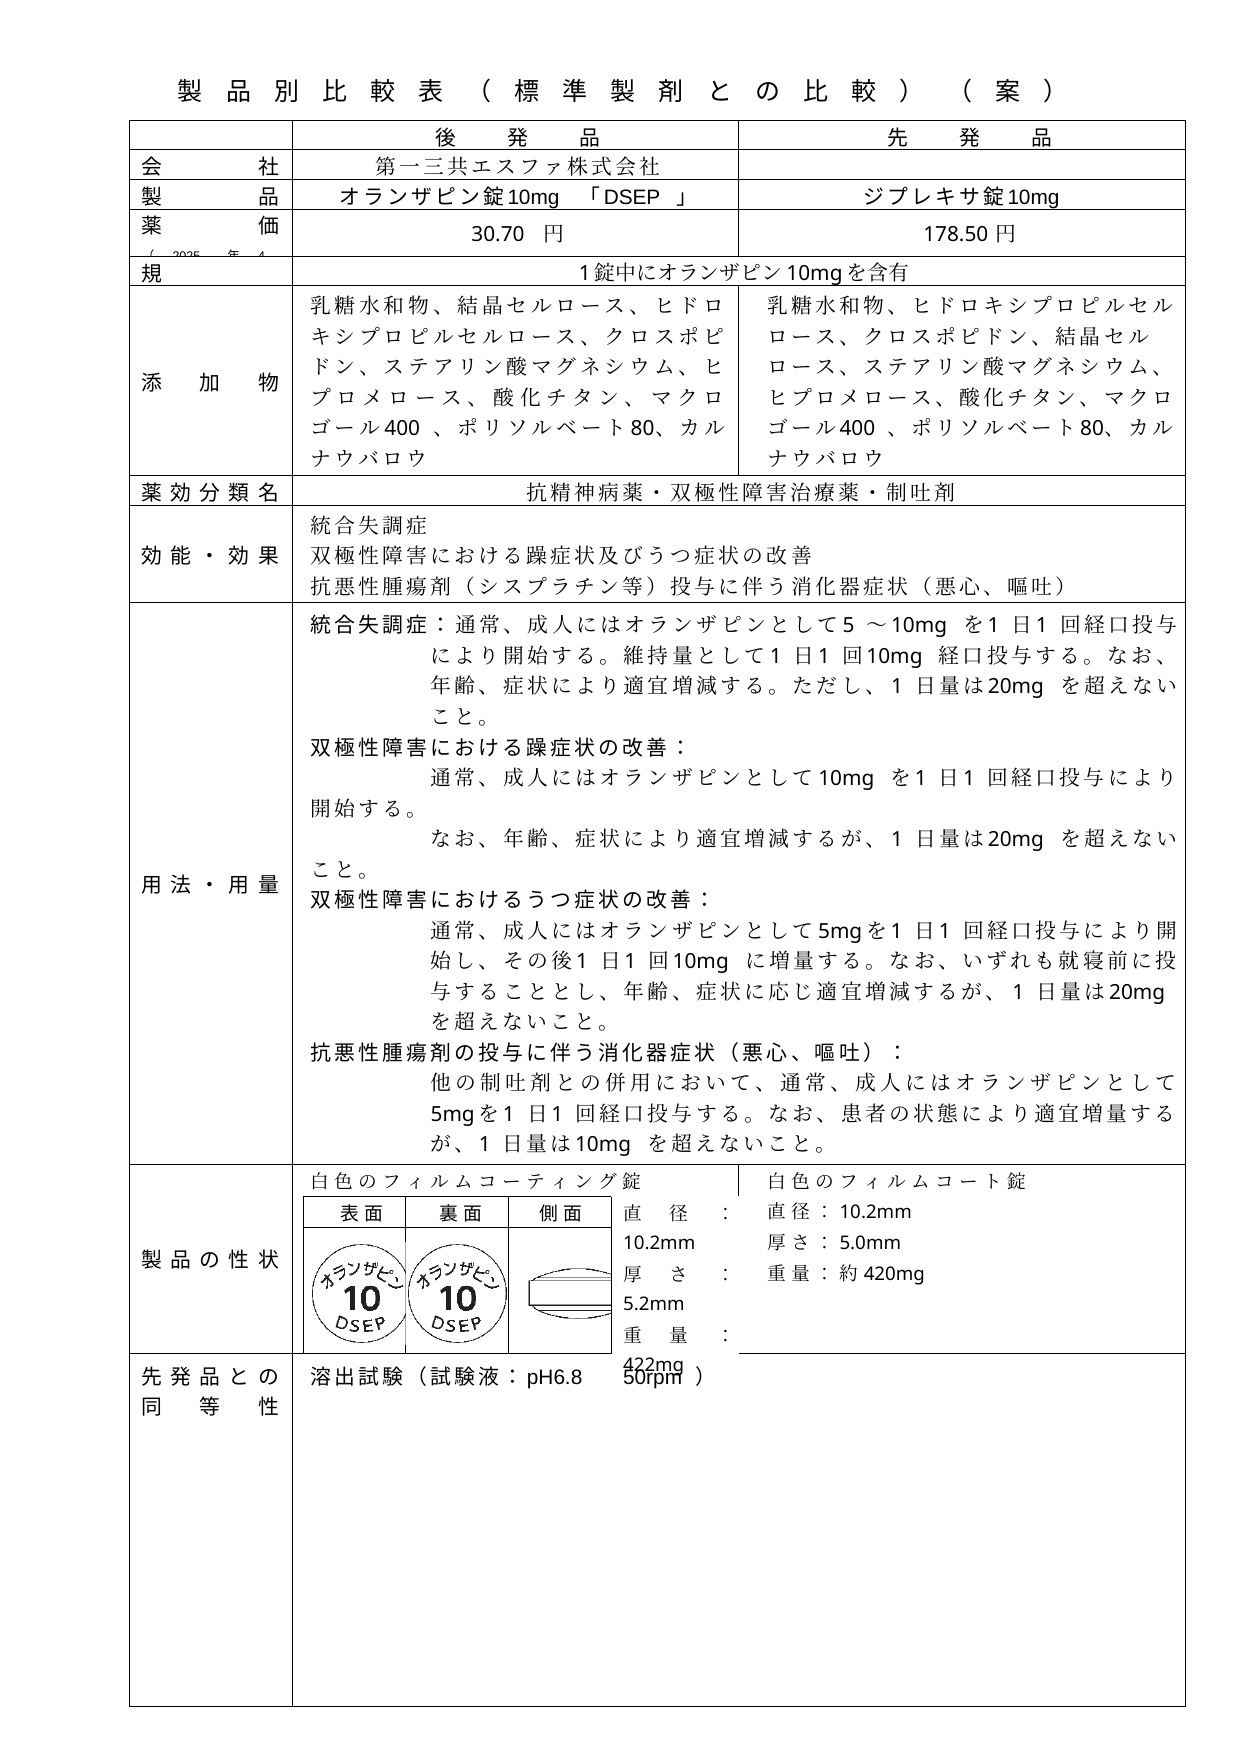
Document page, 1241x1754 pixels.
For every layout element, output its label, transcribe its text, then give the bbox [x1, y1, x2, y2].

table_header [130, 121, 292, 149]
table_cell 白色のフィルムコート錠 直径：10.2mm 厚さ：5.0mm 重量：約420mg [739, 1165, 1185, 1353]
table_cell 統合失調症 双極性障害における躁症状及びうつ症状の改善 抗悪性腫瘍剤（シスプラチン等）投与に伴う消化器症状（悪心、嘔吐） [293, 506, 1185, 602]
table_cell 添加物 [130, 286, 292, 475]
table_cell 1錠中にオランザピン10mgを含有 [293, 257, 1185, 285]
table_cell オランザピン錠10mg「DSEP」 [293, 180, 738, 208]
table_cell 先発品との 同等性 [130, 1354, 292, 1706]
table_cell 製 品 名 [130, 180, 292, 208]
text 製品別比較表（標準製剤との比較）（案） [117, 59, 1152, 120]
table_header 後 発 品 [293, 121, 738, 149]
table_cell ジプレキサ錠10mg [739, 180, 1185, 208]
table_cell 薬価 （2025年4月1日時点） [130, 210, 292, 256]
picture [526, 1242, 611, 1345]
table_cell 白色のフィルムコーティング錠 [293, 1165, 738, 1353]
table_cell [293, 1354, 1185, 1706]
table_cell 178.50円 [739, 210, 1185, 256]
picture [310, 1242, 508, 1345]
table_cell 効能・効果 [130, 506, 292, 602]
table_cell 第一三共エスファ株式会社 [293, 150, 738, 179]
table_header 先 発 品 [739, 121, 1185, 149]
table_cell [739, 150, 1185, 179]
table_cell 統合失調症：通常、成人にはオランザピンとして5～10mgを1日1回経口投与により開始する。維持量として1日1回10mg経口投与する。なお、年齢、症状により適宜増減する。ただし、1日量は20mgを超えないこと。 双極性障害における躁症状の改善： 通常、成人にはオランザピンとして10mgを1日1回経口投与により開始する。 なお、年齢、症状により適宜増減するが、1日量は20mgを超えないこと。 双極性障害におけるうつ症状の改善： 通常、成人にはオランザピンとして5mgを1日1回経口投与により開始し、その後1日1回10mgに増量する。なお、いずれも就寝前に投与することとし、年齢、症状に応じ適宜増減するが、1日量は20mgを超えないこと。 抗悪性腫瘍剤の投与に伴う消化器症状（悪心、嘔吐）： 他の制吐剤との併用において、通常、成人にはオランザピンとして5mgを1日1回経口投与する。なお、患者の状態により適宜増量するが、1日量は10mgを超えないこと。 [293, 603, 1185, 1164]
table_cell 規 格 [130, 257, 292, 285]
table_cell 会 社 名 [130, 150, 292, 179]
table_cell 30.70円 [293, 210, 738, 256]
table_cell 乳糖水和物、ヒドロキシプロピルセルロース、クロスポピドン、結晶セルロース、ステアリン酸マグネシウム、ヒプロメロース、酸化チタン、マクロゴール400、ポリソルベート80、カルナウバロウ [739, 286, 1185, 475]
table_cell 用法・用量 [130, 603, 292, 1164]
table_cell 抗精神病薬・双極性障害治療薬・制吐剤 [293, 476, 1185, 505]
table_cell 乳糖水和物、結晶セルロース、ヒドロキシプロピルセルロース、クロスポピドン、ステアリン酸マグネシウム、ヒプロメロース、酸化チタン、マクロゴール400、ポリソルベート80、カルナウバロウ [293, 286, 738, 475]
table_cell 製品の性状 [130, 1165, 292, 1353]
table_cell 薬効分類名 [130, 476, 292, 505]
